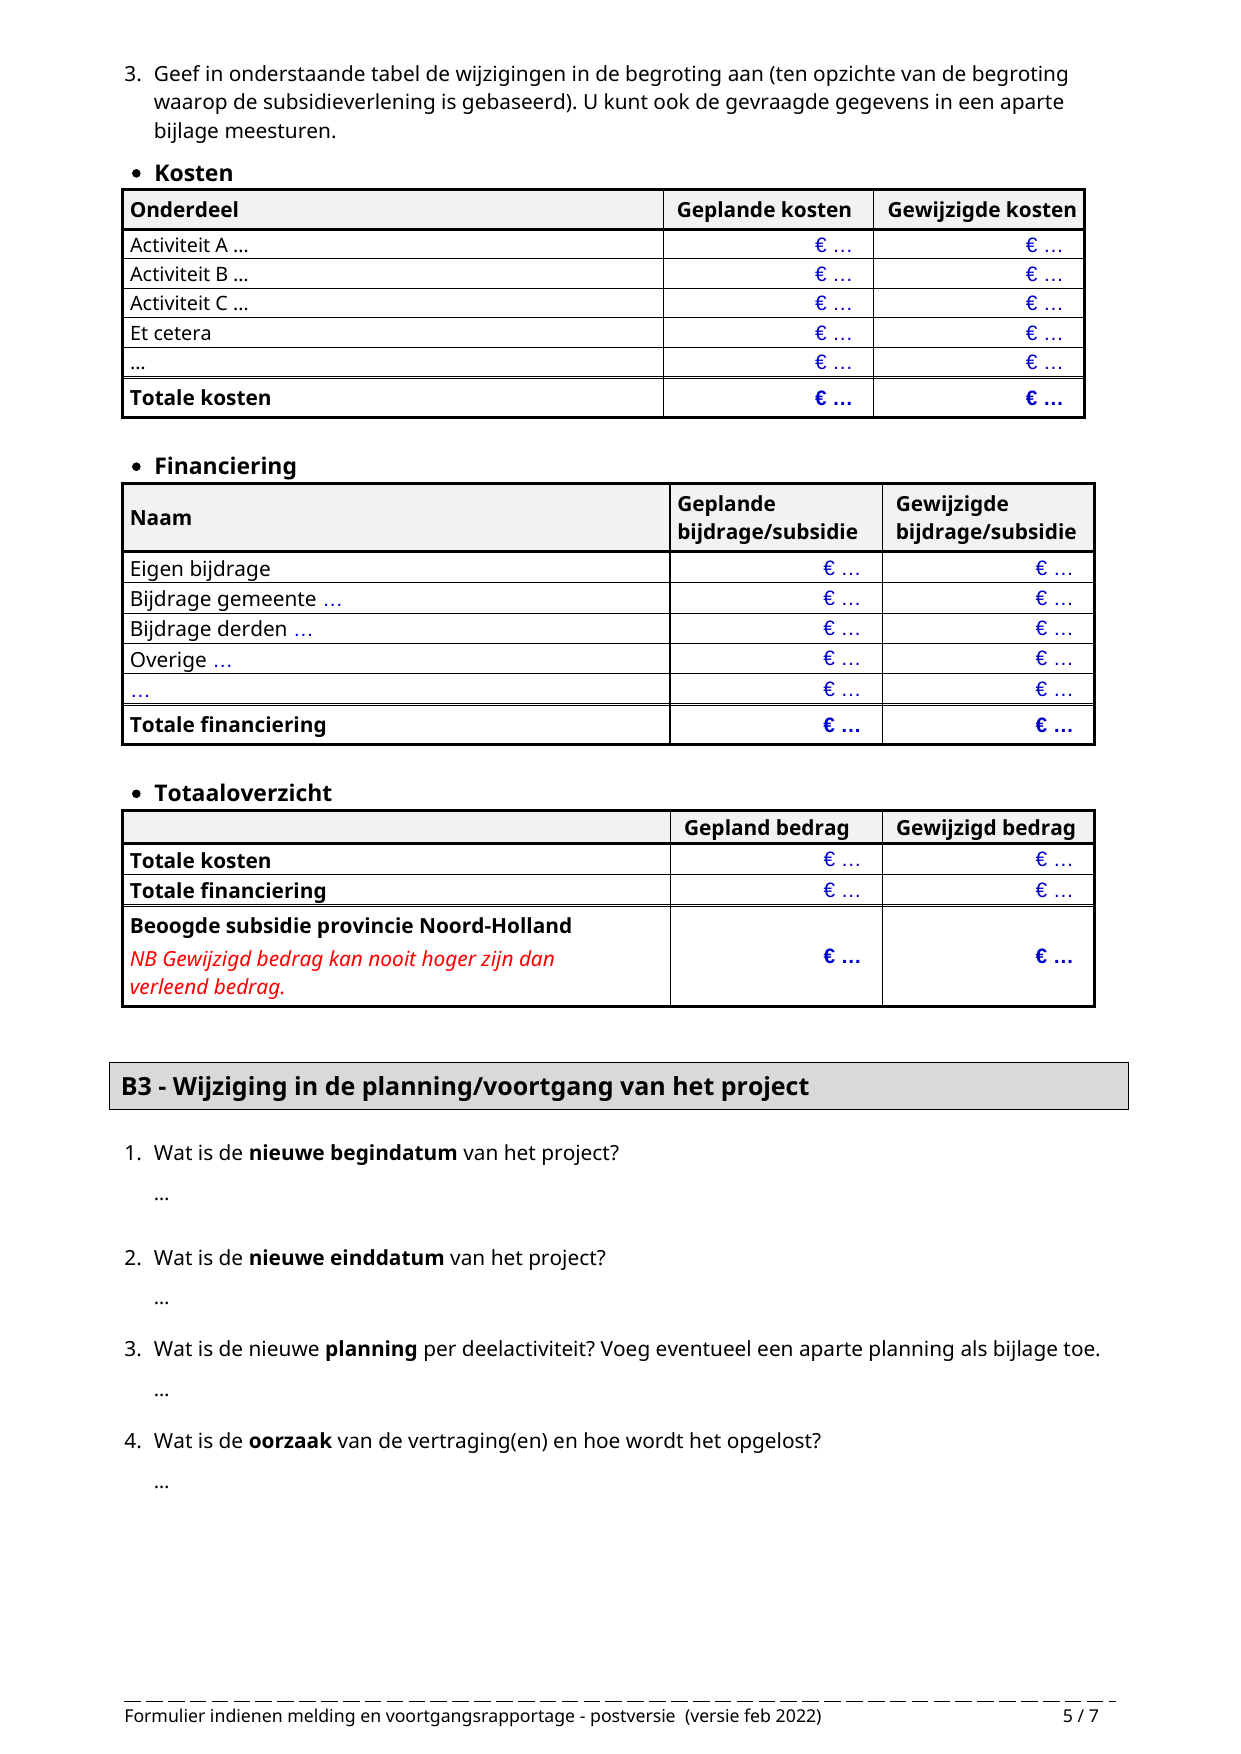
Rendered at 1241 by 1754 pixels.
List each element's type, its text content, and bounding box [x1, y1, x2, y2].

table_cell [124, 289, 663, 317]
list Wat is de nieuwe planning per deelactiviteit? Voeg eventueel een aparte planning als bijlage toe. [124, 1334, 1116, 1363]
list Wat is de nieuwe einddatum van het project? [124, 1243, 1116, 1271]
table_cell € [664, 231, 873, 258]
table_cell € [874, 379, 1083, 416]
table_cell € [883, 644, 1093, 673]
table_cell € [671, 583, 882, 612]
table_cell Bijdrage derden [124, 614, 669, 643]
table_cell [124, 259, 663, 288]
table_header Geplande bijdrage/subsidie [671, 485, 882, 550]
table_header [124, 812, 670, 842]
table_header B3 - Wijziging in de planning/voortgang van het project [110, 1063, 1128, 1109]
table_cell € [874, 348, 1083, 376]
list Financiering [132, 450, 1116, 482]
table_header Gewijzigde kosten [874, 191, 1083, 228]
table_cell € [671, 875, 882, 904]
table_cell [124, 348, 663, 376]
table_cell € [874, 231, 1083, 258]
table_cell € [883, 907, 1093, 1005]
table_header Naam [124, 485, 669, 550]
table_header Gepland bedrag [671, 812, 882, 842]
table_cell € [664, 379, 873, 416]
table_cell € [671, 845, 882, 874]
table_cell € [664, 318, 873, 347]
table_header Geplande kosten [664, 191, 873, 228]
table_cell Bijdrage gemeente [124, 583, 669, 612]
table_cell € [664, 348, 873, 376]
table_cell € [664, 289, 873, 317]
table_cell € [883, 614, 1093, 643]
table_cell Totale financiering [124, 875, 670, 904]
table_cell € [671, 706, 882, 743]
table_cell Overige [124, 644, 669, 673]
table_cell € [883, 706, 1093, 743]
table_cell € [671, 644, 882, 673]
table_cell € [664, 259, 873, 288]
list Kosten [132, 157, 1116, 188]
list Wat is de oorzaak van de vertraging(en) en hoe wordt het opgelost? [124, 1426, 1116, 1455]
table_cell € [874, 289, 1083, 317]
table_header Gewijzigd bedrag [883, 812, 1093, 842]
table_cell € [883, 674, 1093, 703]
table_cell Eigen bijdrage [124, 553, 669, 582]
list Wat is de nieuwe begindatum van het project? [124, 1138, 1116, 1167]
table_cell € [671, 614, 882, 643]
table_cell € [874, 259, 1083, 288]
list Totaaloverzicht [132, 777, 1116, 808]
table_cell € [671, 907, 882, 1005]
table_cell € [883, 845, 1093, 874]
table_cell € [874, 318, 1083, 347]
table_cell Totale kosten [124, 845, 670, 874]
table_cell € [883, 553, 1093, 582]
list Geef in onderstaande tabel de wijzigingen in de begroting aan (ten opzichte van de begroting waarop de subsidieverlening is gebaseerd). U kunt ook de gevraagde gegevens in een aparte bijlage meesturen. [124, 59, 1116, 144]
table_cell Totale financiering [124, 706, 669, 743]
table_cell [124, 318, 663, 347]
table_cell € [671, 674, 882, 703]
table_header Onderdeel [124, 191, 663, 228]
table_cell [124, 231, 663, 258]
table_header Gewijzigde bijdrage/subsidie [883, 485, 1093, 550]
table_cell € [883, 875, 1093, 904]
table_cell [124, 674, 669, 703]
table_cell € [671, 553, 882, 582]
table_cell Beoogde subsidie provincie Noord-Holland NB Gewijzigd bedrag kan nooit hoger zijn dan verleend bedrag. [124, 907, 670, 1005]
table_cell € [883, 583, 1093, 612]
table_cell Totale kosten [124, 379, 663, 416]
